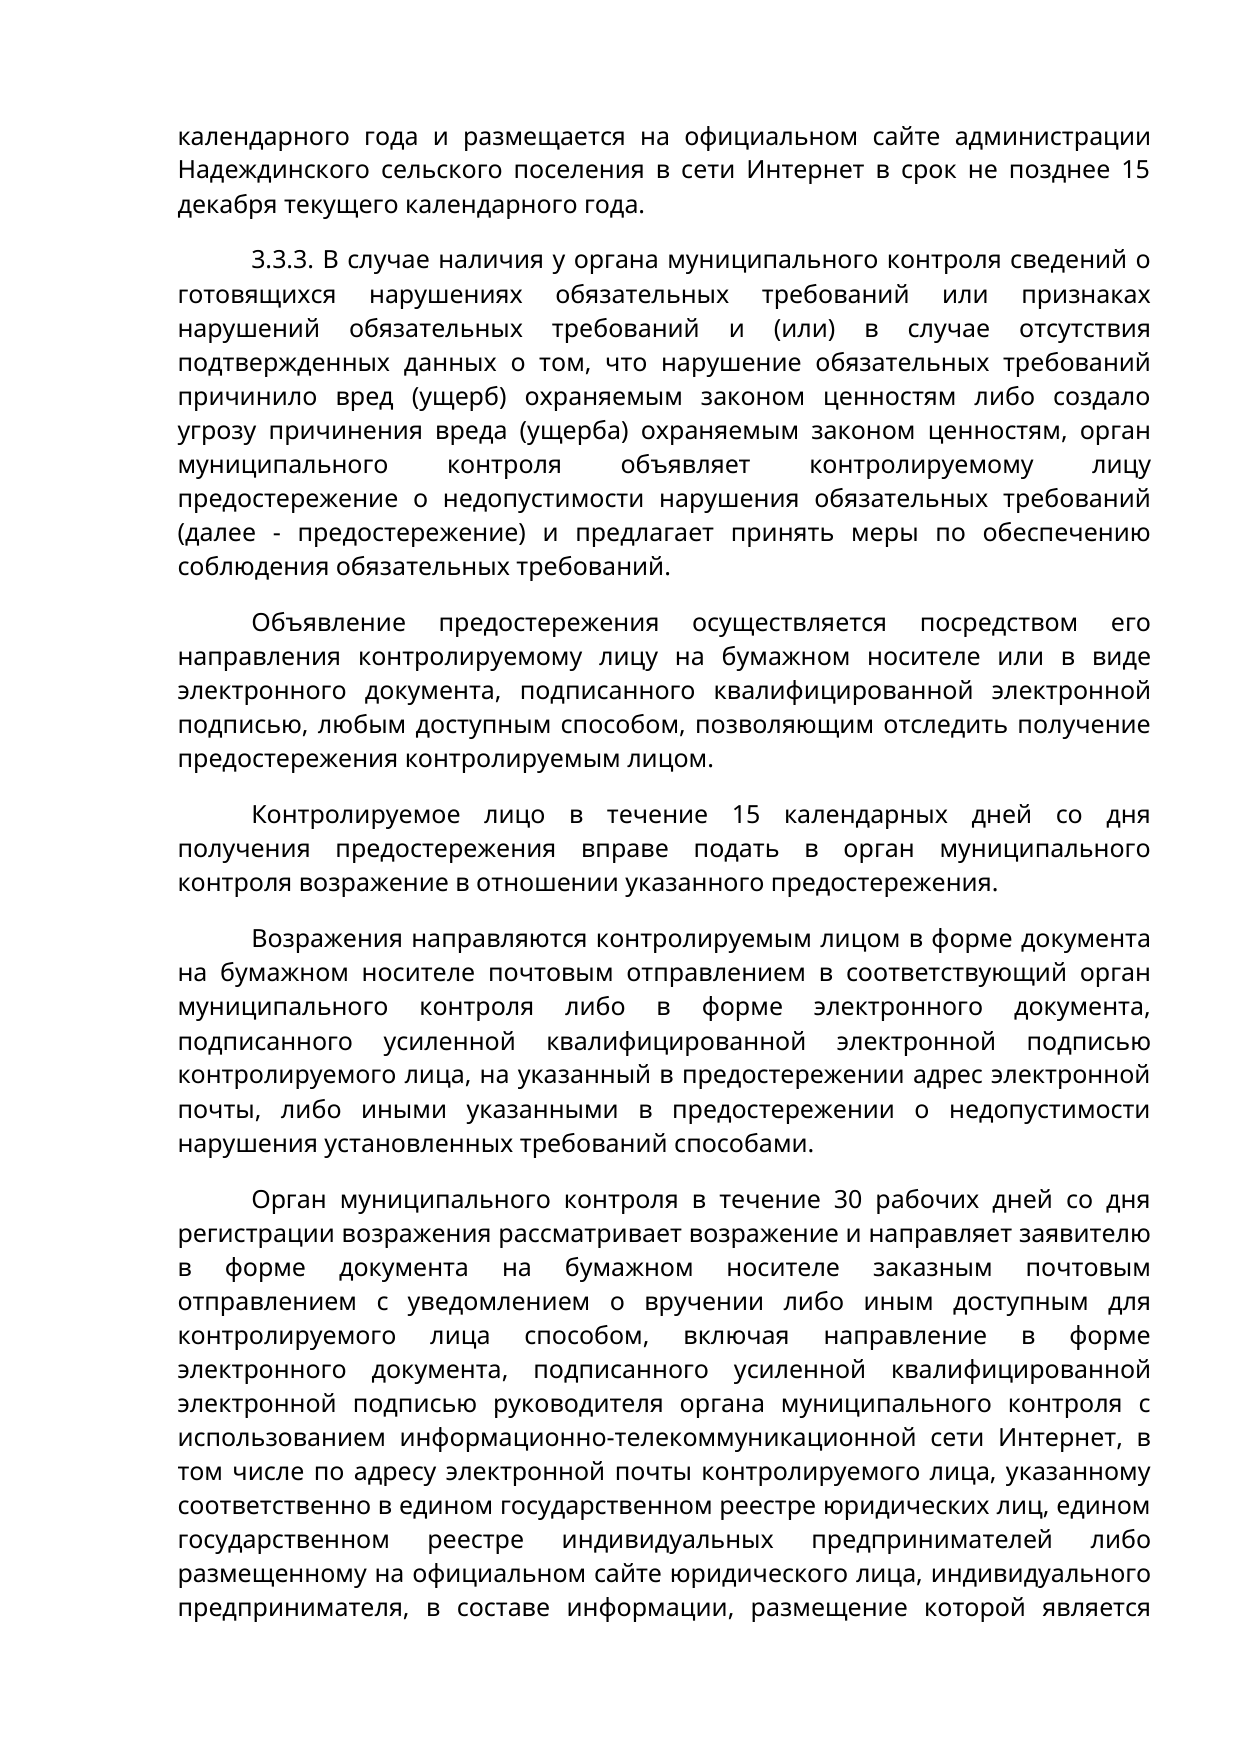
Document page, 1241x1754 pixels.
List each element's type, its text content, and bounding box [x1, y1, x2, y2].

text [177, 1181, 1152, 1624]
text Объявление предостережения осуществляется посредством его направления контролируемому лицу на бумажном носителе или в виде электронного документа, подписанного квалифицированной электронной подписью, любым доступным способом, позволяющим отследить получение предостережения контролируемым лицом. [177, 605, 1152, 775]
text 3.3.3. В случае наличия у органа муниципального контроля сведений о готовящихся нарушениях обязательных требований или признаках нарушений обязательных требований и (или) в случае отсутствия подтвержденных данных о том, что нарушение обязательных требований причинило вред (ущерб) охраняемым законом ценностям либо создало угрозу причинения вреда (ущерба) охраняемым законом ценностям, орган муниципального контроля объявляет контролируемому лицу предостережение о недопустимости нарушения обязательных требований (далее - предостережение) и предлагает принять меры по обеспечению соблюдения обязательных требований. [177, 242, 1152, 583]
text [177, 118, 1152, 220]
text Контролируемое лицо в течение 15 календарных дней со дня получения предостережения вправе подать в орган муниципального контроля возражение в отношении указанного предостережения. [177, 797, 1152, 899]
text Возражения направляются контролируемым лицом в форме документа на бумажном носителе почтовым отправлением в соответствующий орган муниципального контроля либо в форме электронного документа, подписанного усиленной квалифицированной электронной подписью контролируемого лица, на указанный в предостережении адрес электронной почты, либо иными указанными в предостережении о недопустимости нарушения установленных требований способами. [177, 921, 1152, 1159]
